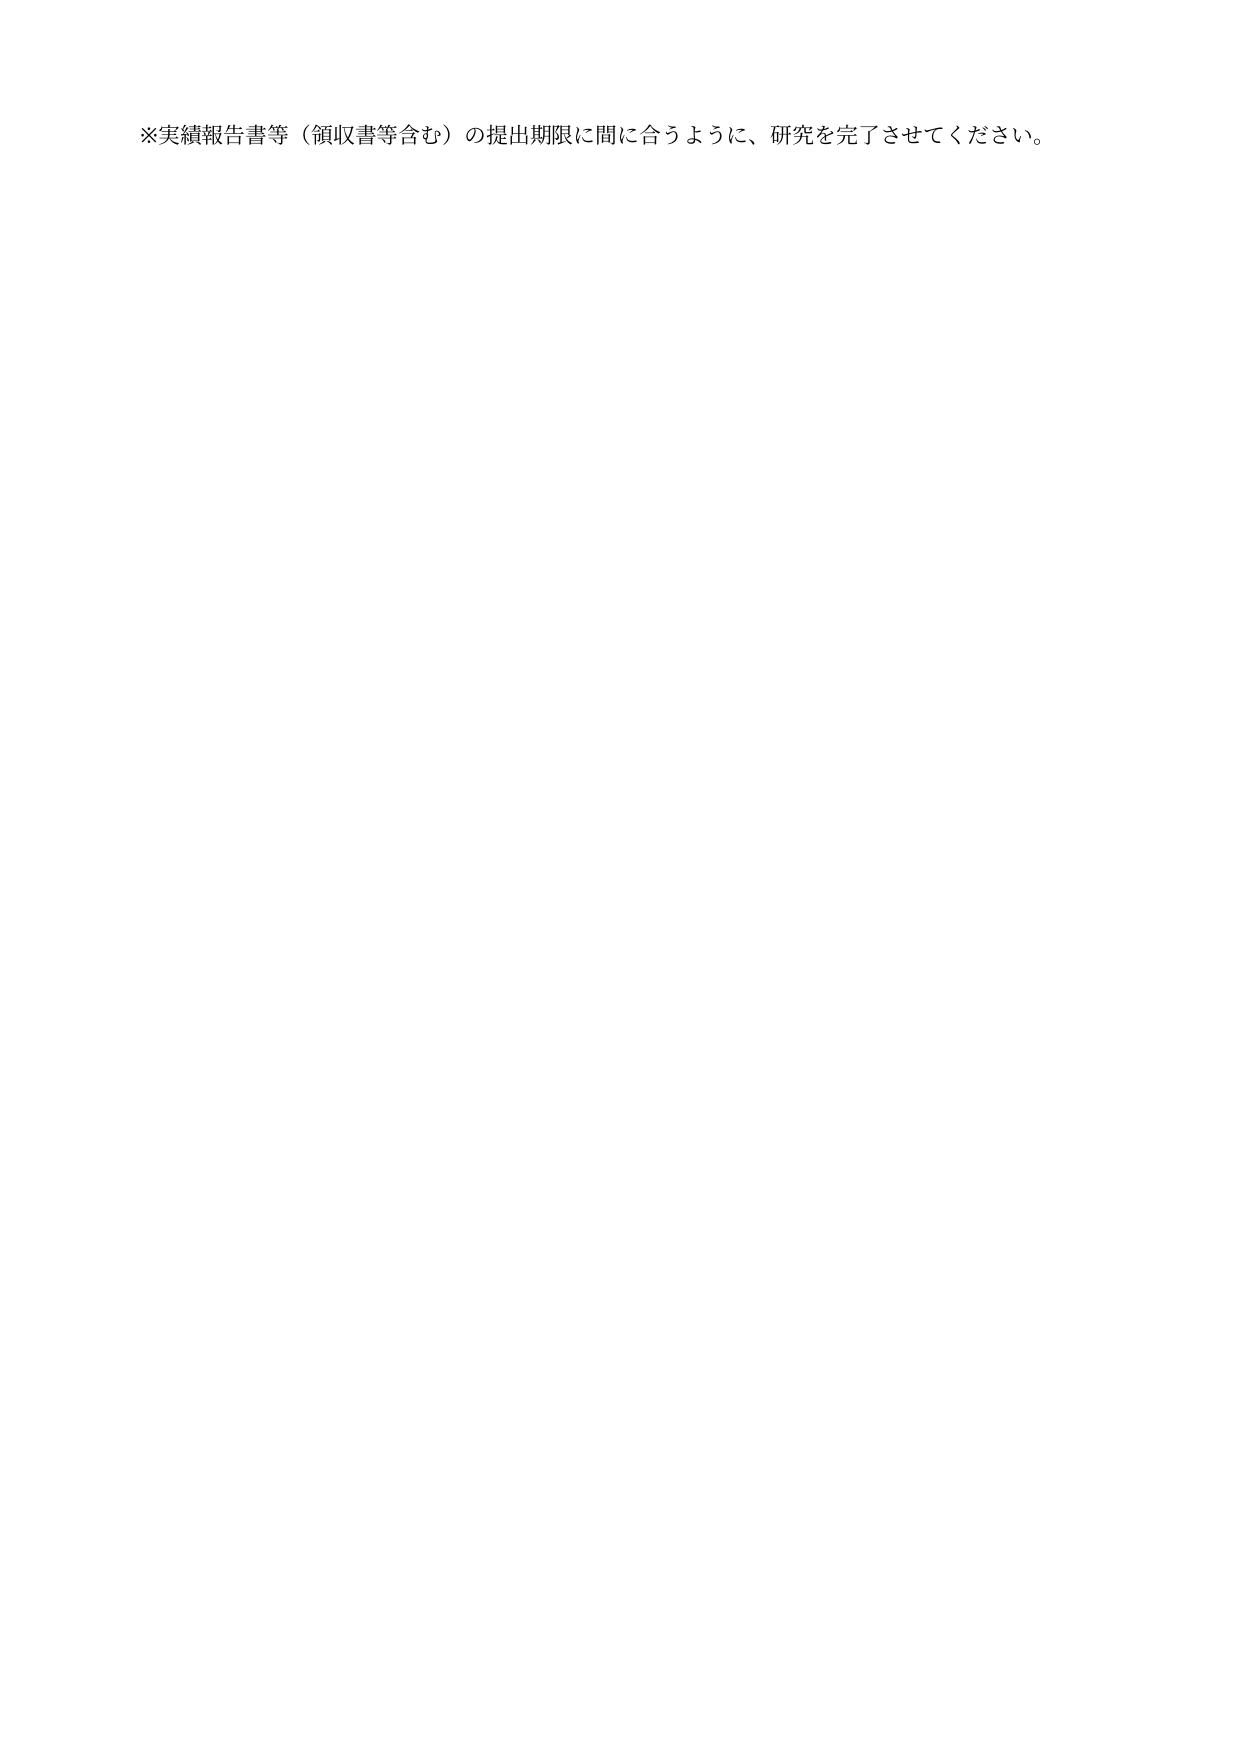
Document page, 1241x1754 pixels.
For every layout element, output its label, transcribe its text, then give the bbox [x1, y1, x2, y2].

text ※実績報告書等（領収書等含む）の提出期限に間に合うように、研究を完了させてください。 [118, 118, 1122, 150]
